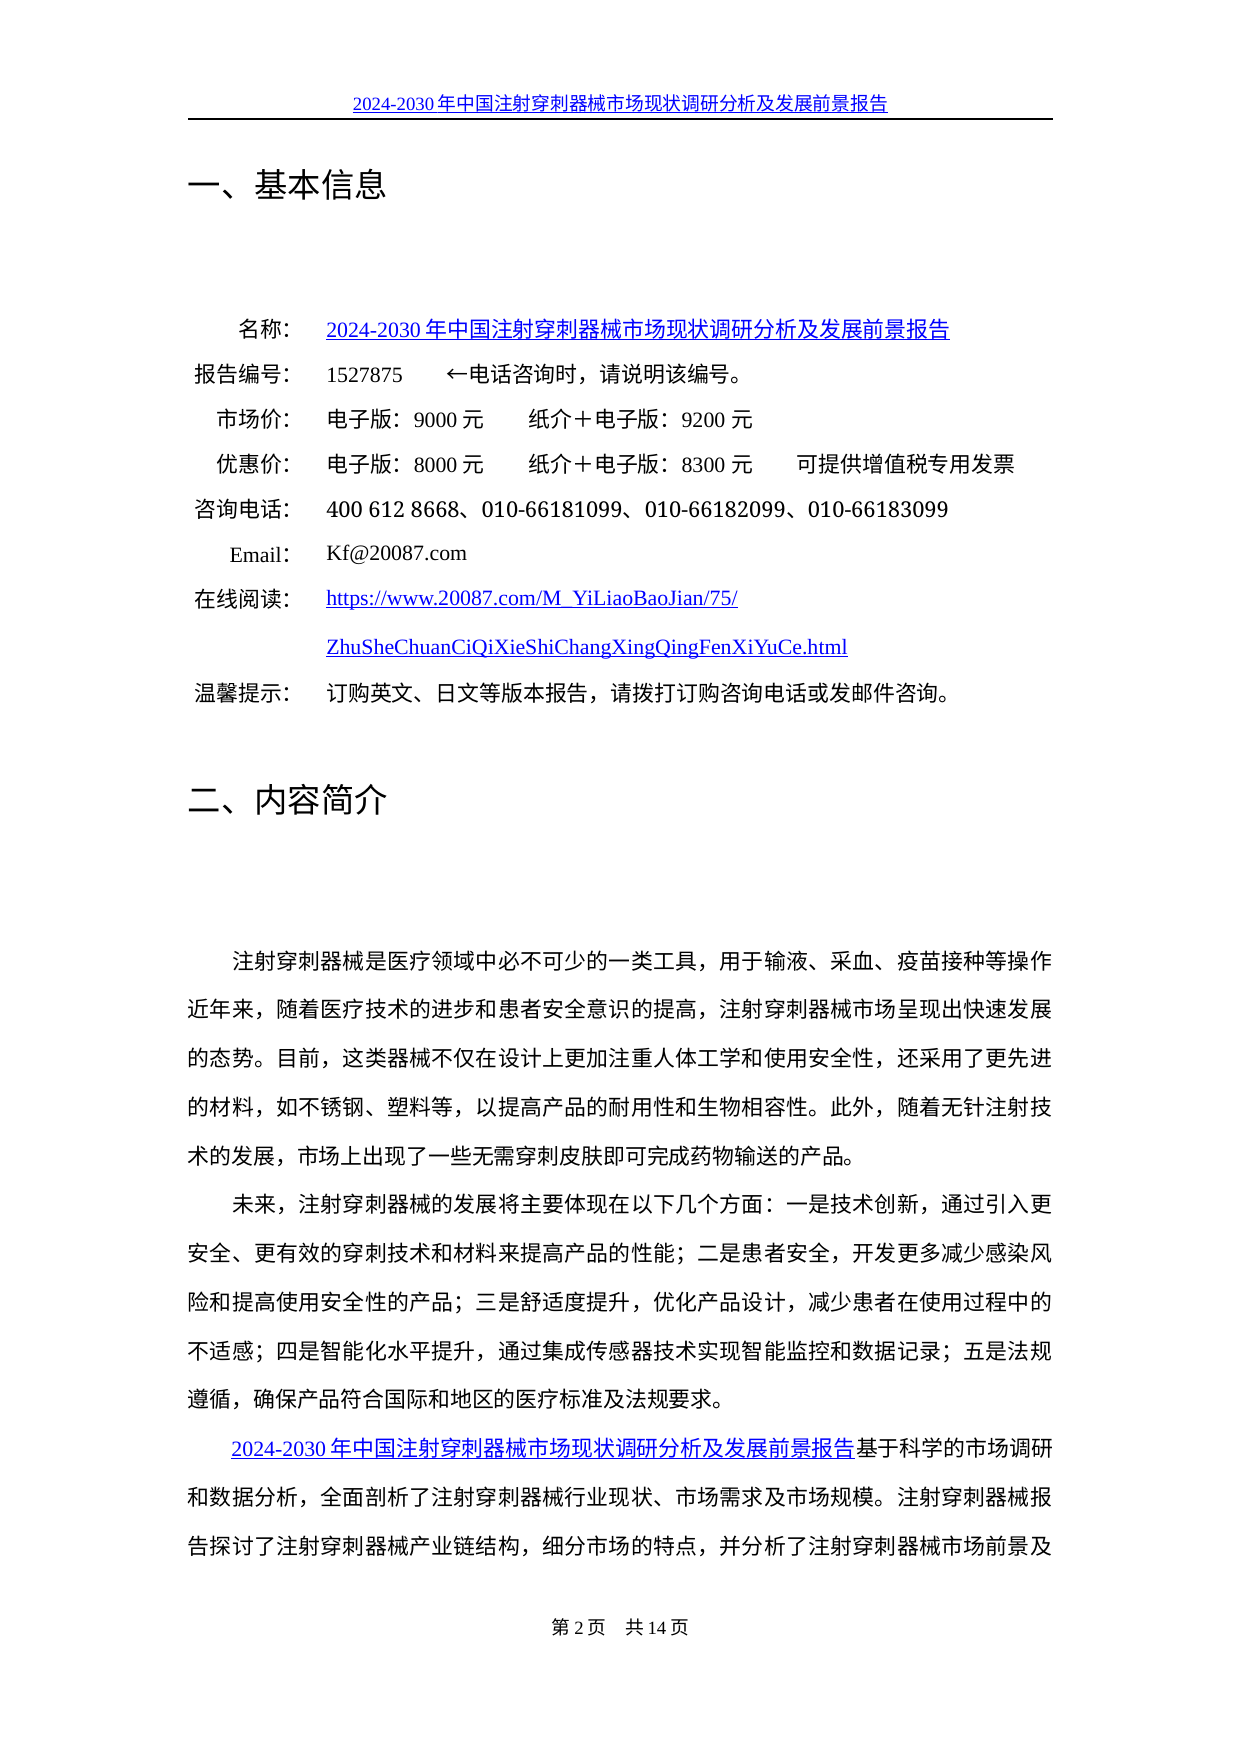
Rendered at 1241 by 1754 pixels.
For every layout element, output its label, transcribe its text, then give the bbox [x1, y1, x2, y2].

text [187, 943, 1053, 1561]
table_cell Kf@20087.com [315, 537, 1073, 582]
table_cell 优惠价： [167, 447, 315, 492]
table_cell 咨询电话： [167, 492, 315, 537]
table_cell 温馨提示： [167, 675, 315, 720]
table_header 2024-2030年中国注射穿刺器械市场现状调研分析及发展前景报告 [315, 312, 1073, 357]
title 二、内容简介 [187, 766, 1053, 831]
table_cell Email： [167, 537, 315, 582]
table_cell [315, 582, 1073, 675]
title 一、基本信息 [187, 150, 1053, 215]
table_cell 报告编号： [167, 357, 315, 402]
table_cell 1527875 ←电话咨询时，请说明该编号。 [315, 357, 1073, 402]
table_cell 电子版：8000 元 纸介＋电子版：8300 元 可提供增值税专用发票 [315, 447, 1073, 492]
table_cell 市场价： [167, 402, 315, 447]
table_cell 在线阅读： [167, 582, 315, 675]
table_cell 订购英文、日文等版本报告，请拨打订购咨询电话或发邮件咨询。 [315, 675, 1073, 720]
table_cell 400 612 8668、010-66181099、010-66182099、010-66183099 [315, 492, 1073, 537]
table_cell 电子版：9000 元 纸介＋电子版：9200 元 [315, 402, 1073, 447]
table_header 名称： [167, 312, 315, 357]
